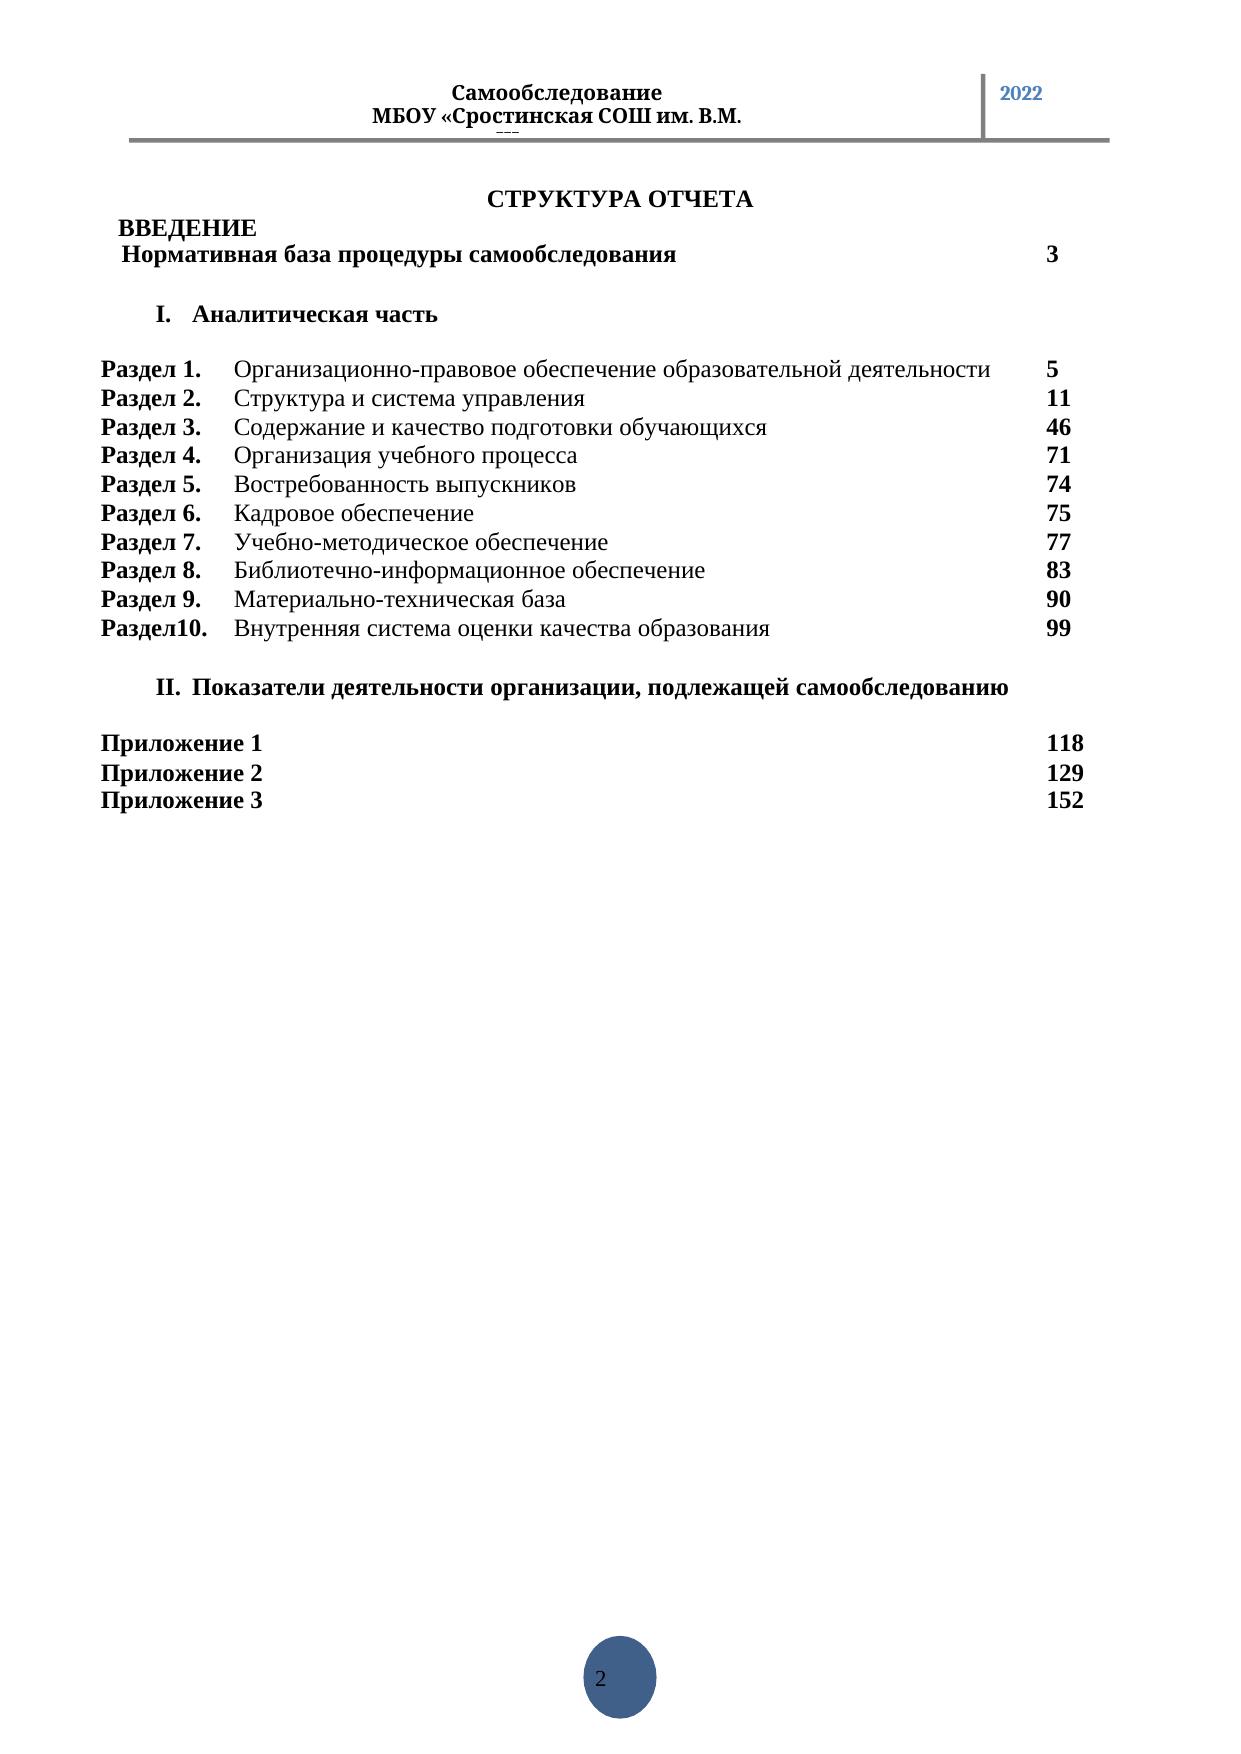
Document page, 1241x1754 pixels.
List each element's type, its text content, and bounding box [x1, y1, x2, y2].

table_cell 75 [1018, 500, 1092, 529]
text ВВЕДЕНИЕ [118, 213, 1209, 241]
table_cell 90 [1018, 586, 1092, 615]
table_cell Содержание и качество подготовки обучающихся [220, 414, 1018, 443]
table_cell 77 [1018, 529, 1092, 558]
table_cell 74 [1018, 471, 1092, 500]
table_cell 83 [1018, 558, 1092, 586]
table_cell Раздел 9. [80, 586, 220, 615]
table_header 3 [861, 243, 1079, 270]
table_cell 46 [1018, 414, 1092, 443]
table_header Приложение 1 [80, 731, 654, 759]
table_cell Внутренняя система оценки качества образования [220, 615, 1018, 643]
table_cell Востребованность выпускников [220, 471, 1018, 500]
table_cell Раздел 8. [80, 558, 220, 586]
table_header 5 [1018, 357, 1092, 385]
table_cell Организация учебного процесса [220, 443, 1018, 471]
table_cell Кадровое обеспечение [220, 500, 1018, 529]
table_header Нормативная база процедуры самообследования [101, 243, 861, 270]
subtitle СТРУКТУРА ОТЧЕТА [487, 184, 1209, 213]
table_cell Приложение 2 Приложение 3 [80, 759, 654, 816]
table_cell 129 152 [654, 759, 1104, 816]
table_cell Раздел 2. [80, 385, 220, 414]
list Показатели деятельности организации, подлежащей самообследованию [155, 672, 1209, 701]
table_cell 99 [1018, 615, 1092, 643]
table_cell Раздел 6. [80, 500, 220, 529]
table_header Раздел 1. [80, 357, 220, 385]
table_cell Раздел10. [80, 615, 220, 643]
table_cell 71 [1018, 443, 1092, 471]
table_cell Материально-техническая база [220, 586, 1018, 615]
table_cell Раздел 7. [80, 529, 220, 558]
table_cell Библиотечно-информационное обеспечение [220, 558, 1018, 586]
subtitle Аналитическая часть [155, 299, 1209, 328]
table_cell Учебно-методическое обеспечение [220, 529, 1018, 558]
table_cell 11 [1018, 385, 1092, 414]
table_header Организационно-правовое обеспечение образовательной деятельности [220, 357, 1018, 385]
table_cell Раздел 3. [80, 414, 220, 443]
table_cell Раздел 5. [80, 471, 220, 500]
table_cell Структура и система управления [220, 385, 1018, 414]
table_cell Раздел 4. [80, 443, 220, 471]
table_header 118 [654, 731, 1104, 759]
